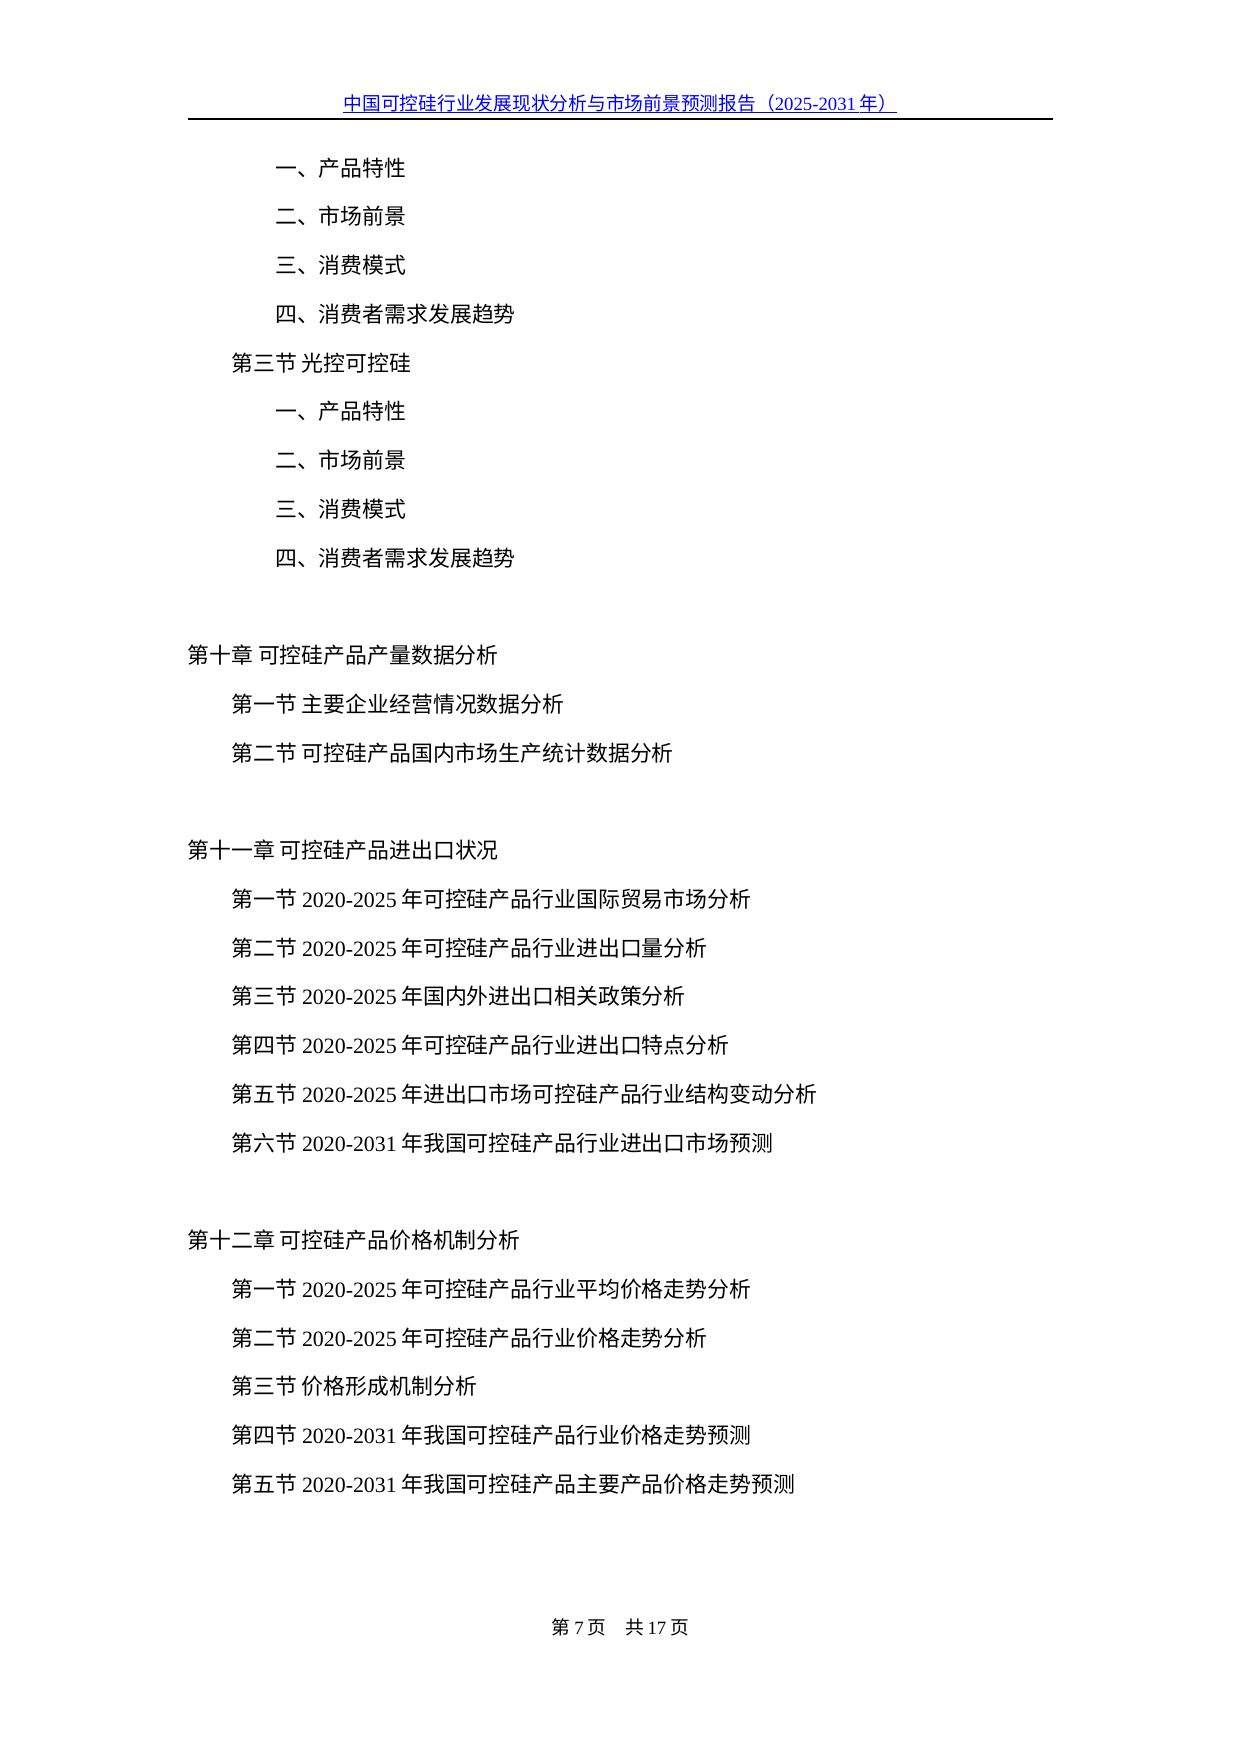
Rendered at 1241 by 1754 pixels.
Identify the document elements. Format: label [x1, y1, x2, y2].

text [187, 150, 1053, 1499]
